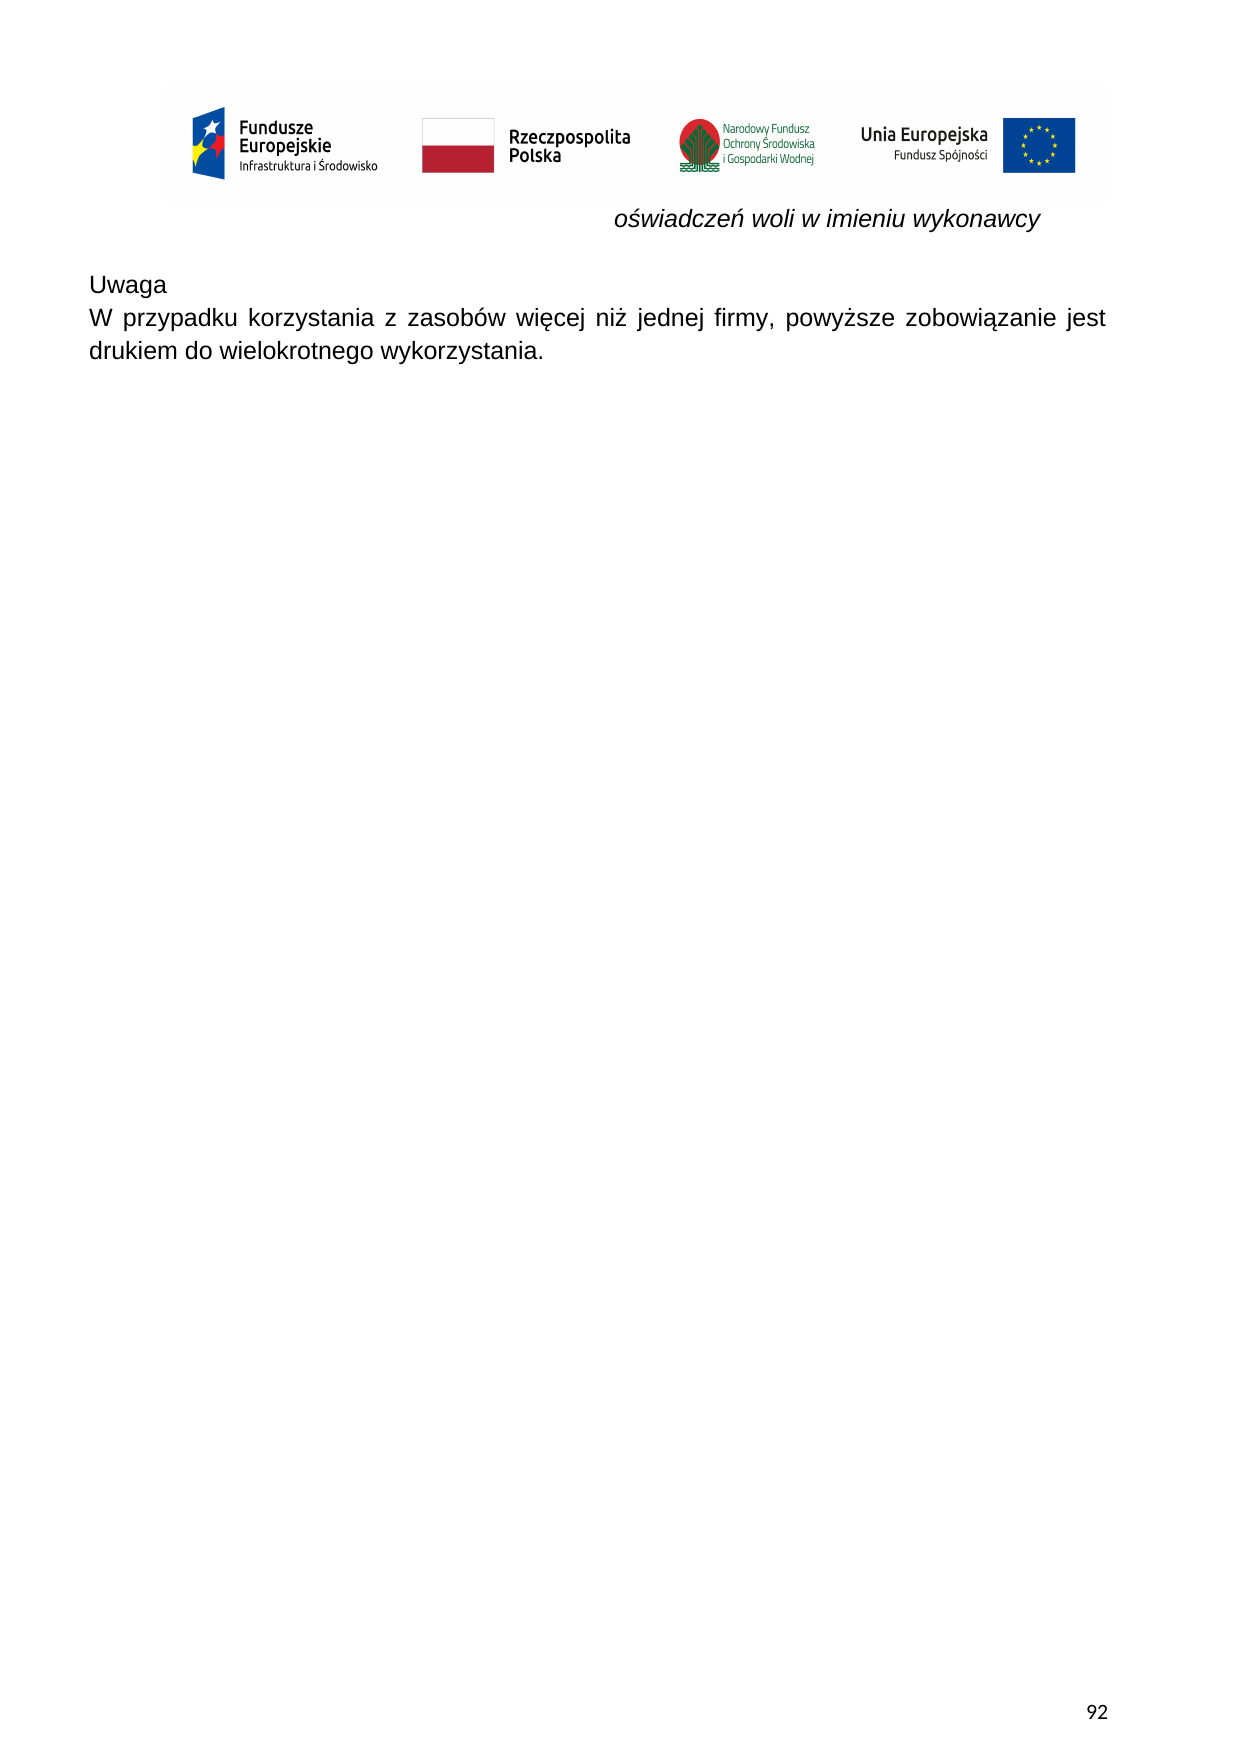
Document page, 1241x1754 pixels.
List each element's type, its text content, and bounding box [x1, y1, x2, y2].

text W przypadku korzystania z zasobów więcej niż jednej firmy, powyższe zobowiązanie jest drukiem do wielokrotnego wykorzystania. [89, 303, 1108, 365]
picture [162, 86, 1107, 202]
text oświadczeń woli w imieniu wykonawcy [89, 204, 1108, 233]
text Uwaga [89, 270, 1108, 299]
